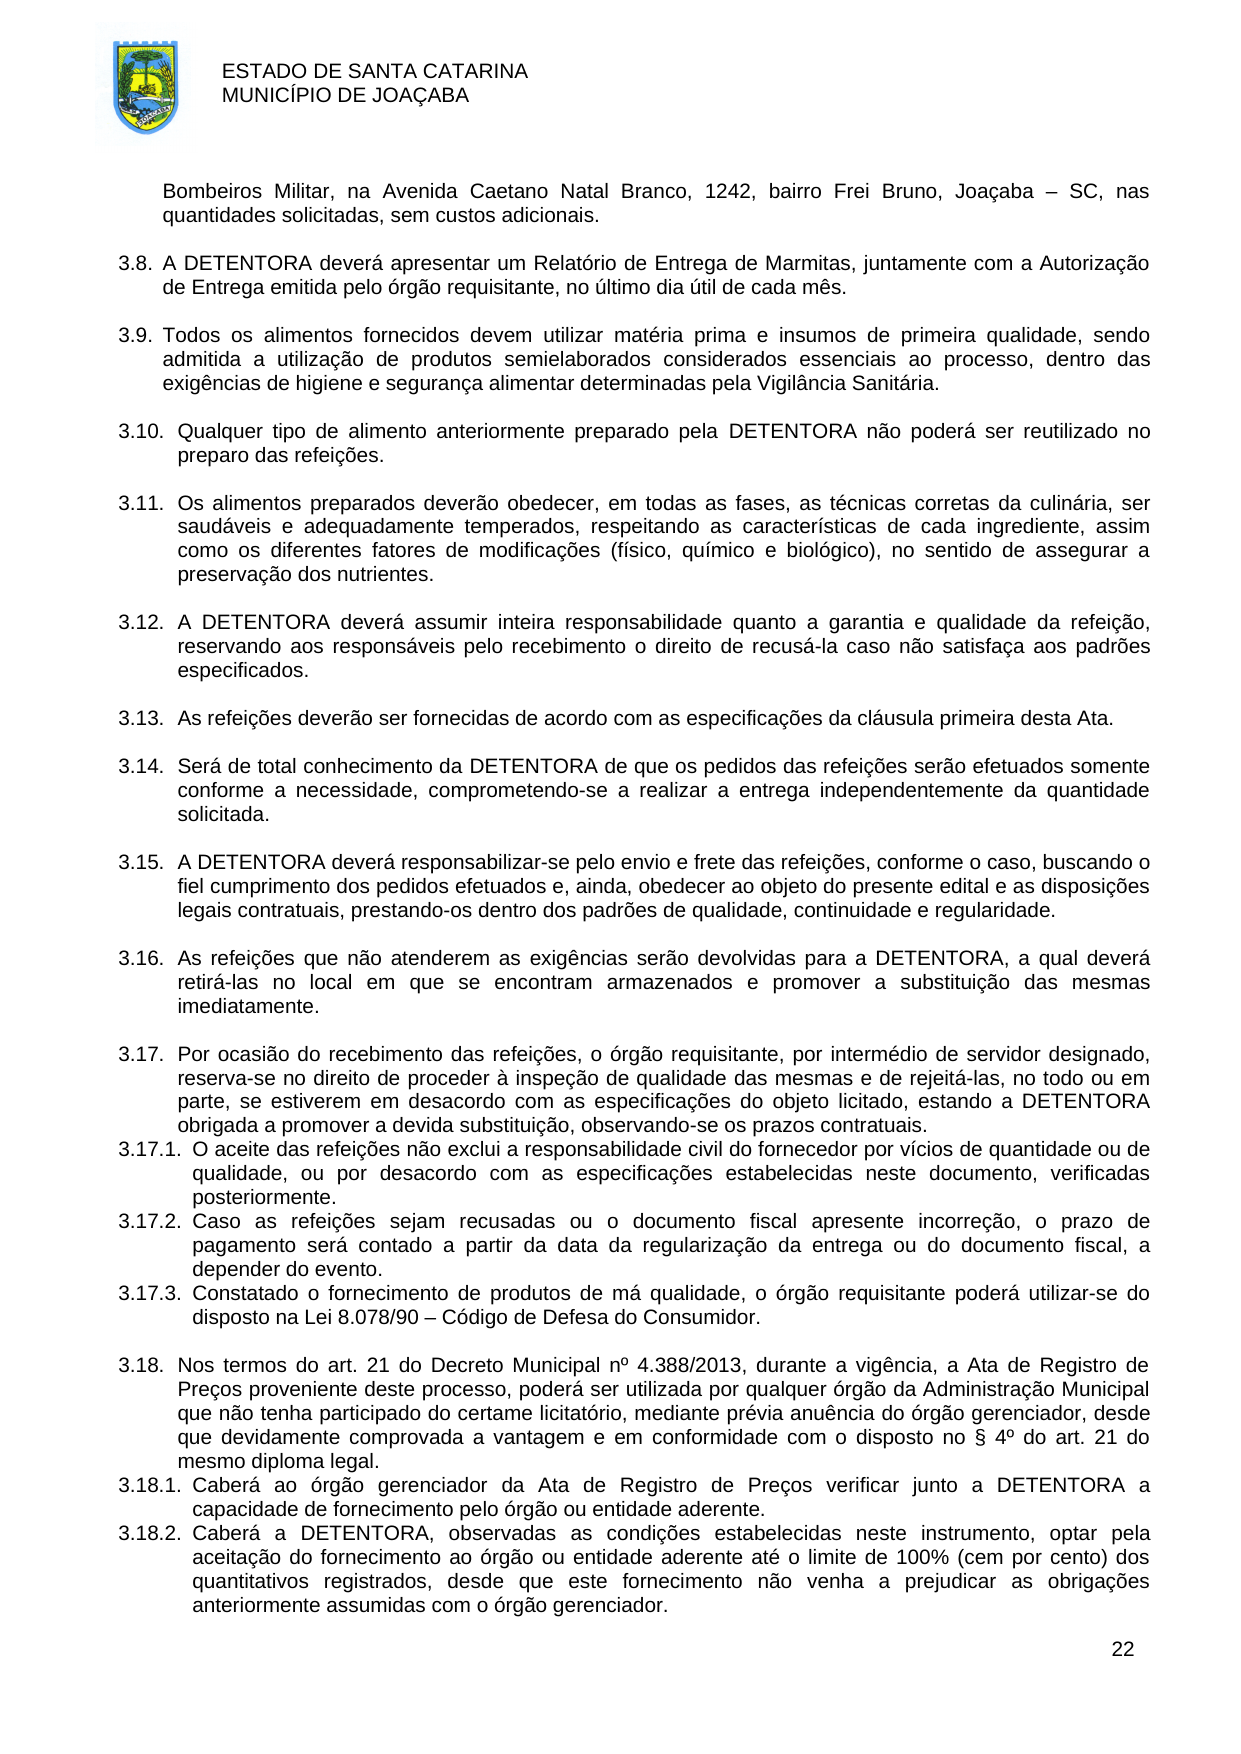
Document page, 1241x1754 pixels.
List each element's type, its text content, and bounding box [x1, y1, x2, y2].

picture [95, 22, 198, 153]
list Caberá a DETENTORA, observadas as condições estabelecidas neste instrumento, optar pela aceitação do fornecimento ao órgão ou entidade aderente até o limite de 100% (cem por cento) dos quantitativos registrados, desde que este fornecimento não venha a prejudicar as obrigações anteriormente assumidas com o órgão gerenciador. [118, 1521, 1152, 1616]
list Caberá ao órgão gerenciador da Ata de Registro de Preços verificar junto a DETENTORA a capacidade de fornecimento pelo órgão ou entidade aderente. [118, 1473, 1152, 1521]
list Por ocasião do recebimento das refeições, o órgão requisitante, por intermédio de servidor designado, reserva-se no direito de proceder à inspeção de qualidade das mesmas e de rejeitá-las, no todo ou em parte, se estiverem em desacordo com as especificações do objeto licitado, estando a DETENTORA obrigada a promover a devida substituição, observando-se os prazos contratuais. [118, 1041, 1152, 1137]
list Os alimentos preparados deverão obedecer, em todas as fases, as técnicas corretas da culinária, ser saudáveis e adequadamente temperados, respeitando as características de cada ingrediente, assim como os diferentes fatores de modificações (físico, químico e biológico), no sentido de assegurar a preservação dos nutrientes. [118, 490, 1152, 586]
list As refeições que não atenderem as exigências serão devolvidas para a DETENTORA, a qual deverá retirá-las no local em que se encontram armazenados e promover a substituição das mesmas imediatamente. [118, 946, 1152, 1017]
list Nos termos do art. 21 do Decreto Municipal nº 4.388/2013, durante a vigência, a Ata de Registro de Preços proveniente deste processo, poderá ser utilizada por qualquer órgão da Administração Municipal que não tenha participado do certame licitatório, mediante prévia anuência do órgão gerenciador, desde que devidamente comprovada a vantagem e em conformidade com o disposto no § 4º do art. 21 do mesmo diploma legal. [118, 1353, 1152, 1473]
list Todos os alimentos fornecidos devem utilizar matéria prima e insumos de primeira qualidade, sendo admitida a utilização de produtos semielaborados considerados essenciais ao processo, dentro das exigências de higiene e segurança alimentar determinadas pela Vigilância Sanitária. [118, 323, 1152, 394]
list A DETENTORA deverá assumir inteira responsabilidade quanto a garantia e qualidade da refeição, reservando aos responsáveis pelo recebimento o direito de recusá-la caso não satisfaça aos padrões especificados. [118, 610, 1152, 682]
list A DETENTORA deverá apresentar um Relatório de Entrega de Marmitas, juntamente com a Autorização de Entrega emitida pelo órgão requisitante, no último dia útil de cada mês. [118, 251, 1152, 299]
list Caso as refeições sejam recusadas ou o documento fiscal apresente incorreção, o prazo de pagamento será contado a partir da data da regularização da entrega ou do documento fiscal, a depender do evento. [118, 1209, 1152, 1281]
list O aceite das refeições não exclui a responsabilidade civil do fornecedor por vícios de quantidade ou de qualidade, ou por desacordo com as especificações estabelecidas neste documento, verificadas posteriormente. [118, 1137, 1152, 1209]
list Constatado o fornecimento de produtos de má qualidade, o órgão requisitante poderá utilizar-se do disposto na Lei 8.078/90 – Código de Defesa do Consumidor. [118, 1281, 1152, 1329]
list Qualquer tipo de alimento anteriormente preparado pela DETENTORA não poderá ser reutilizado no preparo das refeições. [118, 418, 1152, 466]
list Será de total conhecimento da DETENTORA de que os pedidos das refeições serão efetuados somente conforme a necessidade, comprometendo-se a realizar a entrega independentemente da quantidade solicitada. [118, 754, 1152, 826]
list A DETENTORA deverá responsabilizar-se pelo envio e frete das refeições, conforme o caso, buscando o fiel cumprimento dos pedidos efetuados e, ainda, obedecer ao objeto do presente edital e as disposições legais contratuais, prestando-os dentro dos padrões de qualidade, continuidade e regularidade. [118, 850, 1152, 922]
list As refeições deverão ser fornecidas de acordo com as especificações da cláusula primeira desta Ata. [118, 706, 1152, 730]
